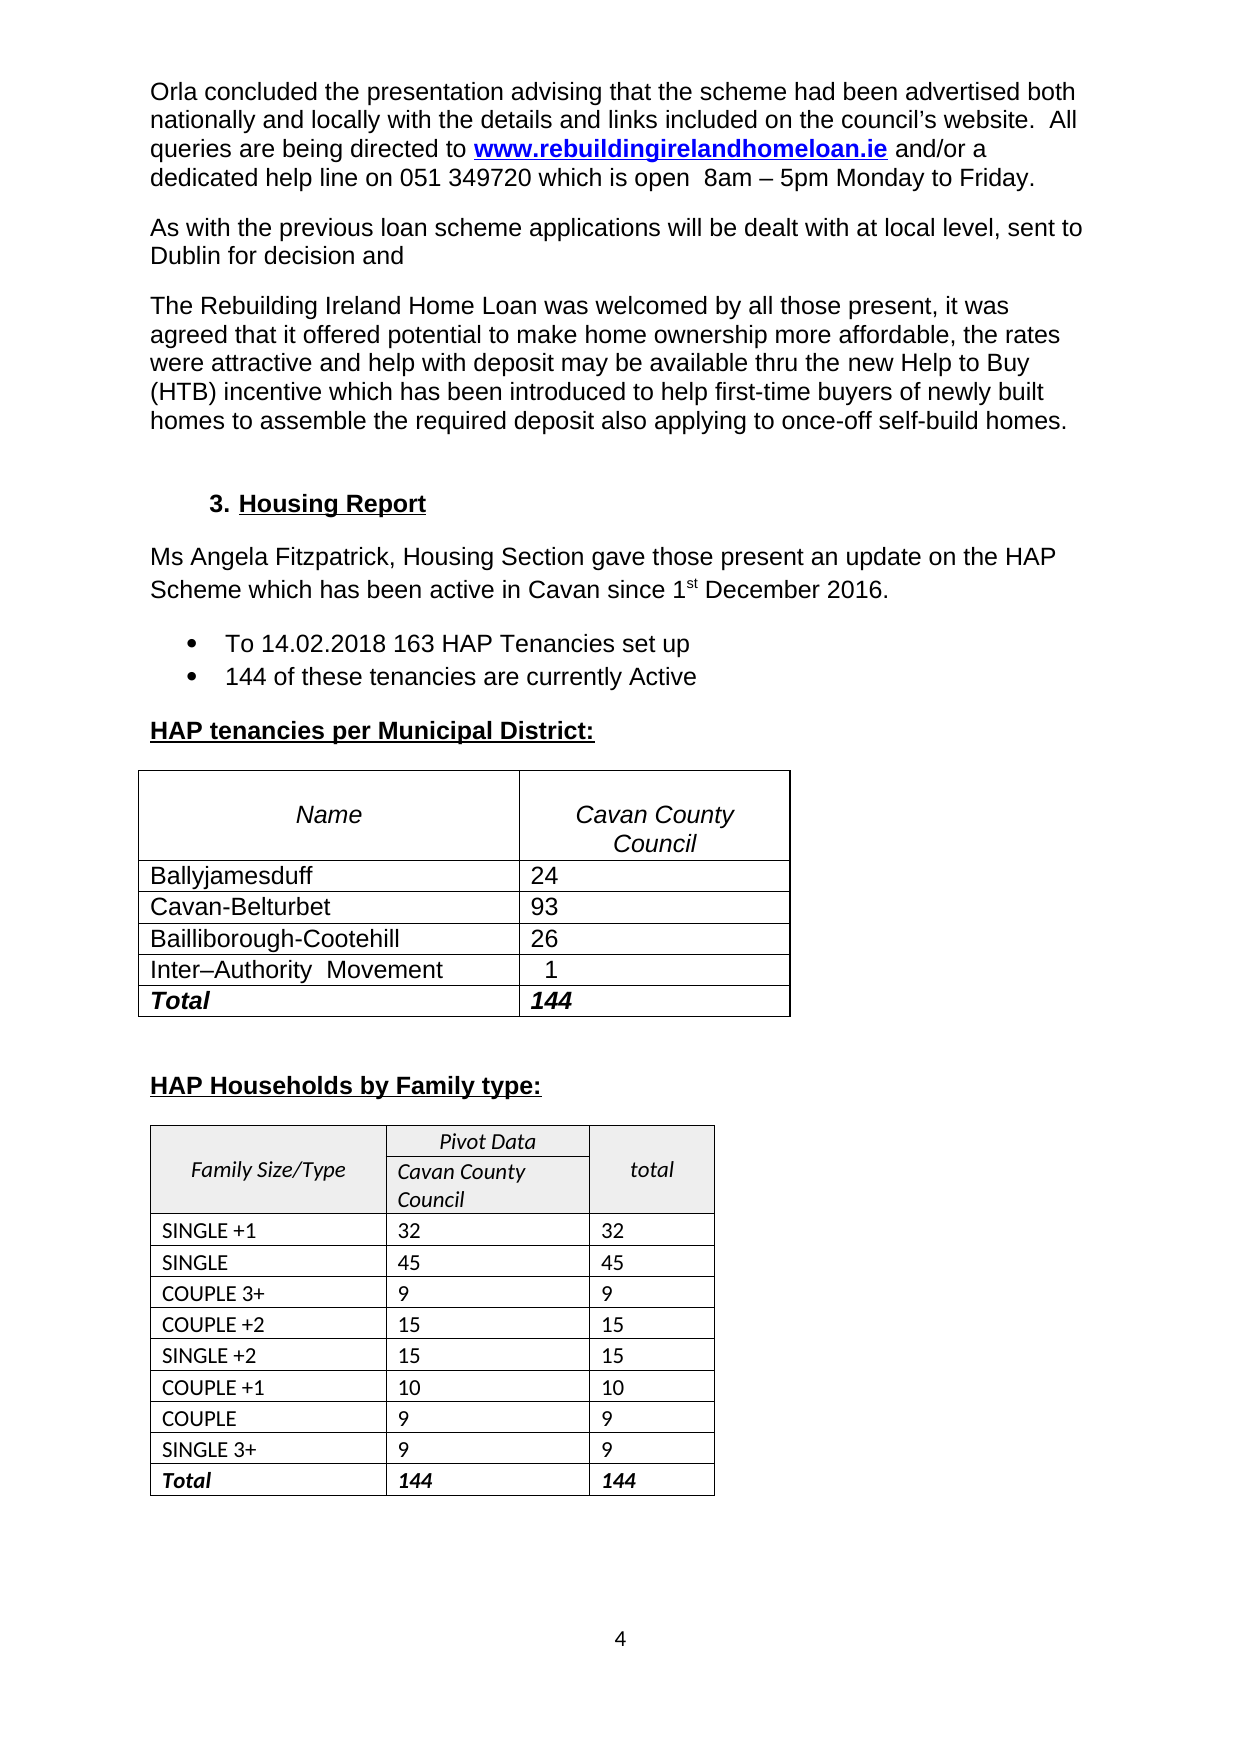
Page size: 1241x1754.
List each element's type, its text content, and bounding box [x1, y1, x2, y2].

table_cell 144 [387, 1464, 589, 1494]
table_cell COUPLE +2 [151, 1308, 386, 1338]
table_header total [590, 1126, 714, 1213]
table_cell SINGLE +1 [151, 1214, 386, 1244]
table_cell Ballyjamesduff [139, 861, 519, 891]
table_cell 32 [387, 1214, 589, 1244]
table_cell Total [139, 986, 519, 1016]
table_cell 9 [387, 1433, 589, 1463]
table_header Name [139, 771, 519, 860]
table_header Pivot Data [387, 1126, 589, 1156]
text As with the previous loan scheme applications will be dealt with at local level, sent to Dublin for decision and [150, 213, 1090, 270]
table_cell SINGLE [151, 1246, 386, 1276]
table_cell 15 [590, 1339, 714, 1369]
text HAP tenancies per Municipal District: [150, 716, 1090, 745]
table_cell 10 [387, 1371, 589, 1401]
table_cell 9 [387, 1277, 589, 1307]
table_cell Bailliborough-Cootehill [139, 924, 519, 954]
table_cell 15 [387, 1339, 589, 1369]
text HAP Households by Family type: [150, 1071, 1090, 1100]
table_cell SINGLE 3+ [151, 1433, 386, 1463]
table_cell SINGLE +2 [151, 1339, 386, 1369]
table_cell 45 [590, 1246, 714, 1276]
table_cell 1 [520, 955, 789, 985]
table_cell 144 [590, 1464, 714, 1494]
table_cell 45 [387, 1246, 589, 1276]
table_cell 26 [520, 924, 789, 954]
table_cell 9 [387, 1402, 589, 1432]
table_cell 32 [590, 1214, 714, 1244]
table_cell Cavan County Council [387, 1157, 589, 1213]
text The Rebuilding Ireland Home Loan was welcomed by all those present, it was agreed that it offered potential to make home ownership more affordable, the rates were attractive and help with deposit may be available thru the new Help to Buy (HTB) incentive which has been introduced to help first-time buyers of newly built homes to assemble the required deposit also applying to once-off self-build homes. [150, 291, 1090, 435]
table_cell Inter–Authority Movement [139, 955, 519, 985]
table_cell 9 [590, 1433, 714, 1463]
table_cell 9 [590, 1402, 714, 1432]
text Ms Angela Fitzpatrick, Housing Section gave those present an update on the HAP Scheme which has been active in Cavan since 1st December 2016. [150, 542, 1090, 604]
table_cell 15 [590, 1308, 714, 1338]
table_cell 24 [520, 861, 789, 891]
table_cell 9 [590, 1277, 714, 1307]
table_cell 15 [387, 1308, 589, 1338]
table_cell Cavan-Belturbet [139, 892, 519, 922]
table_cell 93 [520, 892, 789, 922]
table_cell COUPLE [151, 1402, 386, 1432]
table_cell COUPLE 3+ [151, 1277, 386, 1307]
list To 14.02.2018 163 HAP Tenancies set up [187, 629, 1090, 658]
text Orla concluded the presentation advising that the scheme had been advertised both nationally and locally with the details and links included on the council’s website. All queries are being directed to www.rebuildingirelandhomeloan.ie and/or a dedicated help line on 051 349720 which is open 8am – 5pm Monday to Friday. [150, 77, 1090, 192]
table_cell 144 [520, 986, 789, 1016]
table_cell Total [151, 1464, 386, 1494]
list Housing Report [209, 488, 1090, 517]
table_cell 10 [590, 1371, 714, 1401]
list 144 of these tenancies are currently Active [187, 662, 1090, 691]
table_header Cavan County Council [520, 771, 789, 860]
table_cell COUPLE +1 [151, 1371, 386, 1401]
table_header Family Size/Type [151, 1126, 386, 1213]
